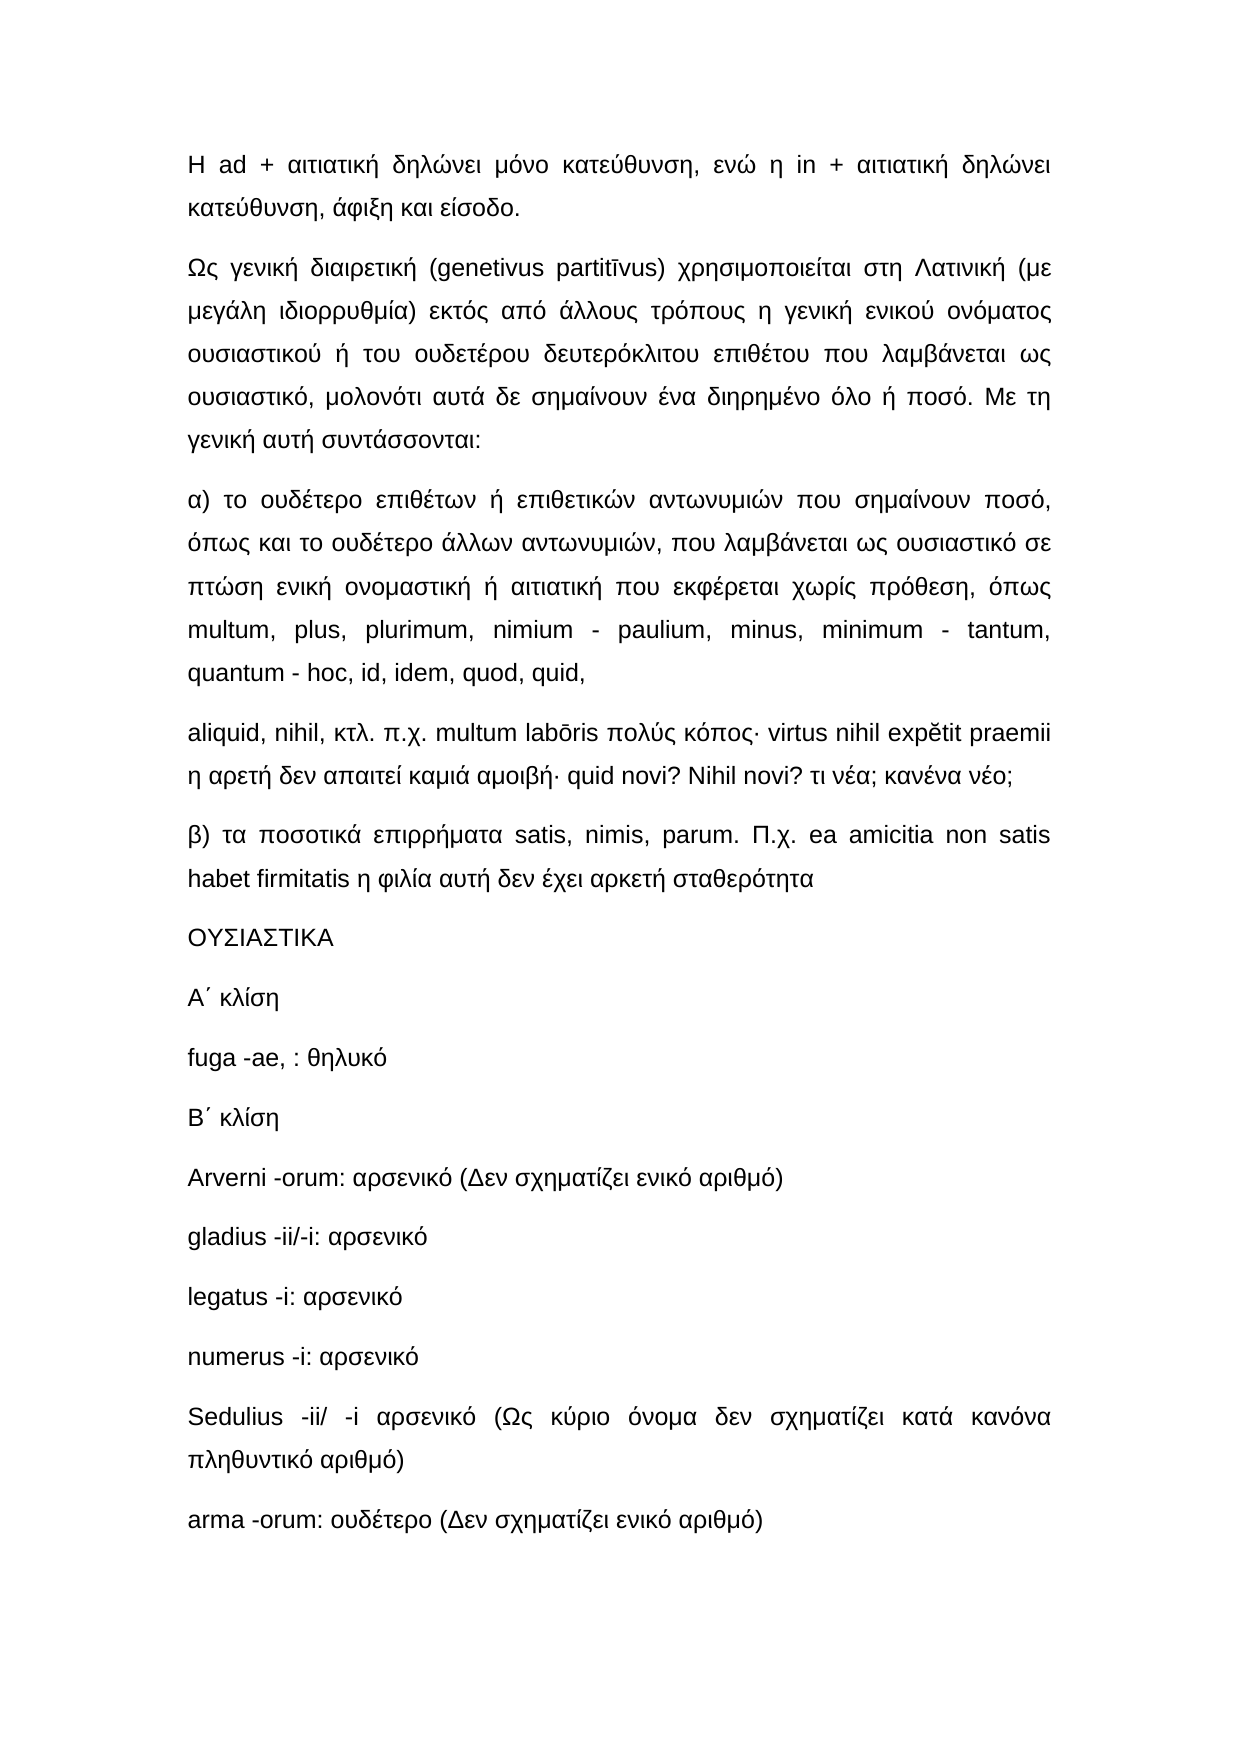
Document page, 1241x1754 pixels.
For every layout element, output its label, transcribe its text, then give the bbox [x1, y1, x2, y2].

text ΟΥΣΙΑΣΤΙΚΑ [187, 923, 1053, 952]
text Β΄ κλίση [187, 1103, 1053, 1131]
text aliquid, nihil, κτλ. π.χ. multum labōris πολύς κόπος· virtus nihil expĕtit praemii η αρετή δεν απαιτεί καμιά αμοιβή· quid novi? Nihil novi? τι νέα; κανένα νέο; [187, 717, 1053, 789]
text α) το ουδέτερο επιθέτων ή επιθετικών αντωνυμιών που σημαίνουν ποσό, όπως και το ουδέτερο άλλων αντωνυμιών, που λαμβάνεται ως ουσιαστικό σε πτώση ενική ονομαστική ή αιτιατική που εκφέρεται χωρίς πρόθεση, όπως multum, plus, plurimum, nimium - paulium, minus, minimum - tantum, quantum - hoc, id, idem, quod, quid, [187, 485, 1053, 686]
text gladius -ii/-i: αρσενικό [187, 1222, 1053, 1251]
text numerus -i: αρσενικό [187, 1342, 1053, 1371]
text arma -orum: ουδέτερο (Δεν σχηματίζει ενικό αριθμό) [187, 1504, 1053, 1533]
text A΄ κλίση [187, 983, 1053, 1012]
text Arverni -orum: αρσενικό (Δεν σχηματίζει ενικό αριθμό) [187, 1162, 1053, 1191]
text β) τα ποσοτικά επιρρήματα satis, nimis, parum. Π.χ. ea amicitia non satis habet firmitatis η φιλία αυτή δεν έχει αρκετή σταθερότητα [187, 820, 1053, 892]
text legatus -i: αρσενικό [187, 1282, 1053, 1311]
text Sedulius -ii/ -i αρσενικό (Ως κύριο όνομα δεν σχηματίζει κατά κανόνα πληθυντικό αριθμό) [187, 1402, 1053, 1473]
text Η ad + αιτιατική δηλώνει μόνο κατεύθυνση, ενώ η in + αιτιατική δηλώνει κατεύθυνση, άφιξη και είσοδο. [187, 150, 1053, 222]
text fuga -ae, : θηλυκό [187, 1043, 1053, 1072]
text Ως γενική διαιρετική (genetivus partitīvus) χρησιμοποιείται στη Λατινική (με μεγάλη ιδιορρυθμία) εκτός από άλλους τρόπους η γενική ενικού ονόματος ουσιαστικού ή του ουδετέρου δευτερόκλιτου επιθέτου που λαμβάνεται ως ουσιαστικό, μολονότι αυτά δε σημαίνουν ένα διηρημένο όλο ή ποσό. Με τη γενική αυτή συντάσσονται: [187, 253, 1053, 454]
